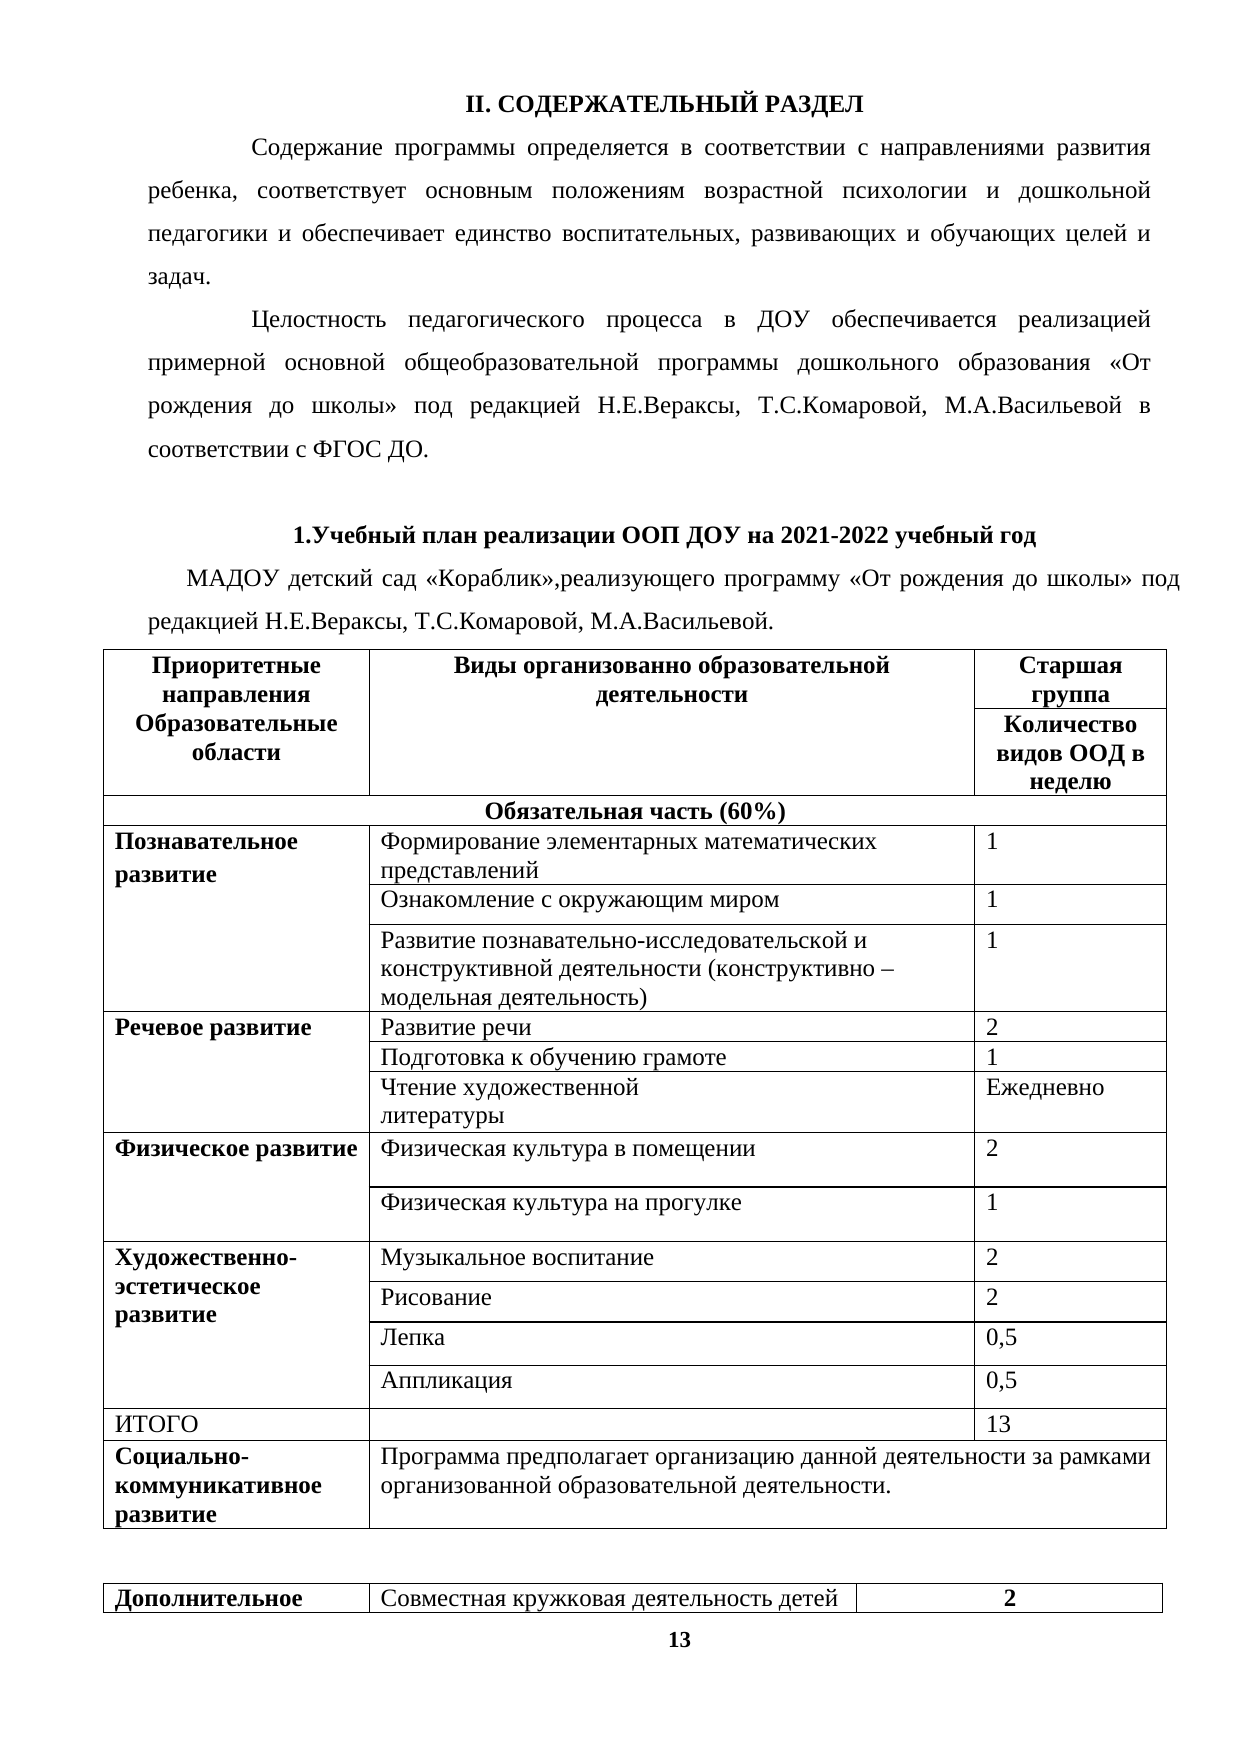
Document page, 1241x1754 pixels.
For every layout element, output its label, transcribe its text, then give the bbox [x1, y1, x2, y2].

table_cell Подготовка к обучению грамоте [370, 1042, 974, 1071]
table_cell Лепка [370, 1323, 974, 1364]
table_cell 1 [975, 885, 1166, 924]
table_cell Чтение художественной литературы [370, 1072, 974, 1132]
table_cell 13 [975, 1409, 1166, 1440]
table_header Старшая группа [975, 650, 1166, 708]
table_cell Физическая культура на прогулке [370, 1188, 974, 1241]
table_cell Познавательное развитие [104, 826, 369, 1011]
table_cell ИТОГО [104, 1409, 369, 1440]
table_cell Музыкальное воспитание [370, 1242, 974, 1281]
text 1.Учебный план реализации ООП ДОУ на 2021-2022 учебный год [148, 520, 1152, 549]
table_cell 0,5 [975, 1366, 1166, 1408]
table_header Приоритетные направления Образовательные области [104, 650, 369, 795]
table_cell 1 [975, 826, 1166, 883]
table_cell Развитие речи [370, 1012, 974, 1041]
text Целостность педагогического процесса в ДОУ обеспечивается реализацией примерной основной общеобразовательной программы дошкольного образования «От рождения до школы» под редакцией Н.Е.Вераксы, Т.С.Комаровой, М.А.Васильевой в соответствии с ФГОС ДО. [148, 304, 1152, 462]
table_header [370, 1584, 856, 1612]
table_cell Ознакомление с окружающим миром [370, 885, 974, 924]
table_cell 0,5 [975, 1323, 1166, 1364]
table_cell Программа предполагает организацию данной деятельности за рамками организованной образовательной деятельности. [370, 1441, 1166, 1528]
table_cell Физическое развитие [104, 1133, 369, 1241]
table_cell 1 [975, 925, 1166, 1011]
text МАДОУ детский сад «Кораблик»,реализующего программу «От рождения до школы» под редакцией Н.Е.Вераксы, Т.С.Комаровой, М.А.Васильевой. [148, 563, 1181, 635]
table_cell Рисование [370, 1282, 974, 1321]
table_cell 1 [975, 1188, 1166, 1241]
table_cell Развитие познавательно-исследовательской и конструктивной деятельности (конструктивно – модельная деятельность) [370, 925, 974, 1011]
table_cell 1 [975, 1042, 1166, 1071]
table_cell Количество видов ООД в неделю [975, 709, 1166, 795]
table_cell Физическая культура в помещении [370, 1133, 974, 1186]
table_cell Обязательная часть (60%) [104, 796, 1166, 825]
text Содержание программы определяется в соответствии с направлениями развития ребенка, соответствует основным положениям возрастной психологии и дошкольной педагогики и обеспечивает единство воспитательных, развивающих и обучающих целей и задач. [148, 132, 1152, 290]
table_header Виды организованно образовательной деятельности [370, 650, 974, 795]
table_cell Речевое развитие [104, 1012, 369, 1132]
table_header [104, 1584, 369, 1612]
table_cell [370, 1409, 974, 1440]
table_cell 2 [975, 1012, 1166, 1041]
table_cell Социально-коммуникативное развитие [104, 1441, 369, 1528]
table_cell 2 [975, 1282, 1166, 1321]
table_cell 2 [975, 1242, 1166, 1281]
text II. СОДЕРЖАТЕЛЬНЫЙ РАЗДЕЛ [148, 89, 1152, 117]
table_header 2 [857, 1584, 1162, 1612]
table_cell Формирование элементарных математических представлений [370, 826, 974, 883]
table_cell Ежедневно [975, 1072, 1166, 1132]
table_cell Аппликация [370, 1366, 974, 1408]
table_cell 2 [975, 1133, 1166, 1186]
table_cell Художественно-эстетическое развитие [104, 1242, 369, 1408]
